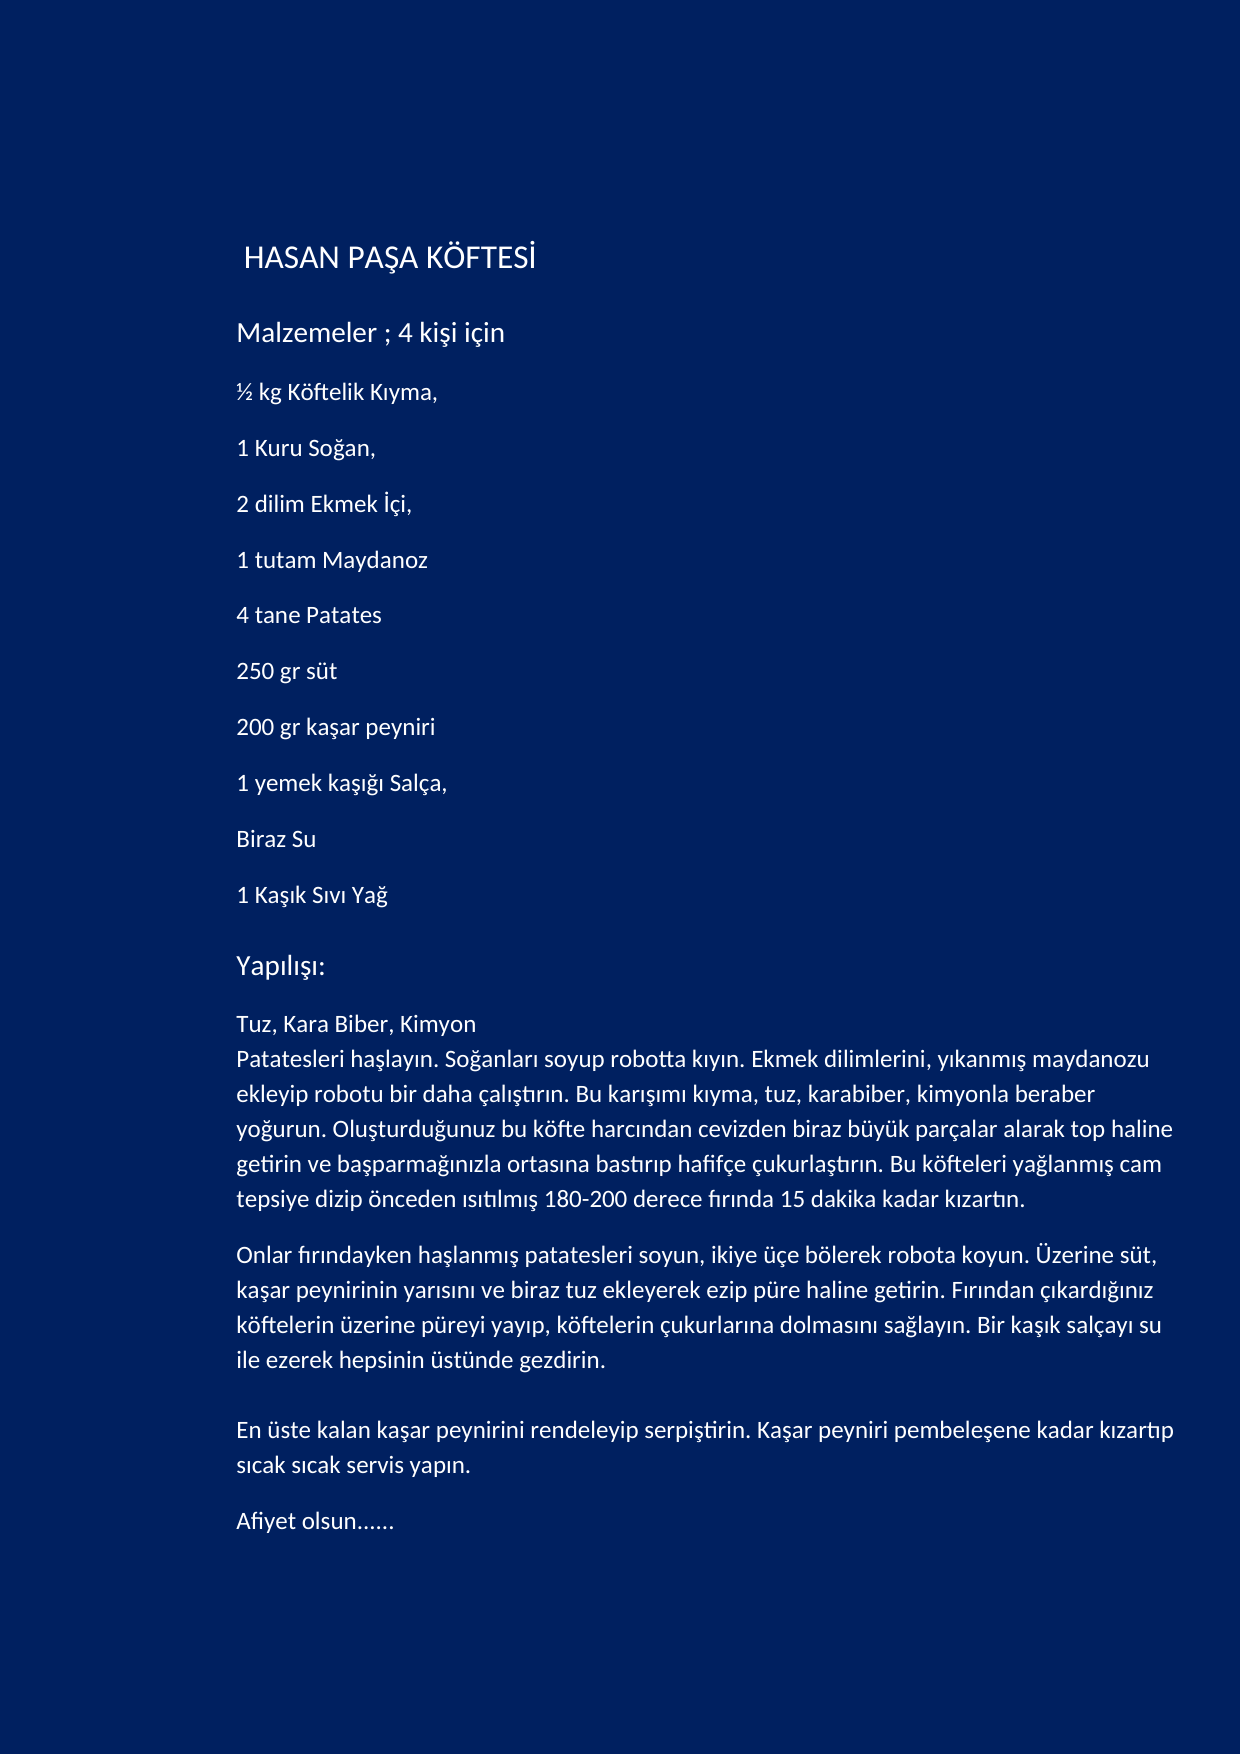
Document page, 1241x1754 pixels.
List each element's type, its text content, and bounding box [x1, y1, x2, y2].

text 1 Kuru Soğan, [236, 432, 1181, 463]
text Afiyet olsun...... [236, 1505, 1181, 1536]
text ½ kg Köftelik Kıyma, [236, 376, 1181, 407]
text Onlar fırındayken haşlanmış patatesleri soyun, ikiye üçe bölerek robota koyun. Üzerine süt, kaşar peynirinin yarısını ve biraz tuz ekleyerek ezip püre haline getirin. Fırından çıkardığınız köftelerin üzerine püreyi yayıp, köftelerin çukurlarına dolmasını sağlayın. Bir kaşık salçayı su ile ezerek hepsinin üstünde gezdirin. En üste kalan kaşar peynirini rendeleyip serpiştirin. Kaşar peyniri pembeleşene kadar kızartıp sıcak sıcak servis yapın. [236, 1239, 1181, 1480]
text Tuz, Kara Biber, Kimyon Patatesleri haşlayın. Soğanları soyup robotta kıyın. Ekmek dilimlerini, yıkanmış maydanozu ekleyip robotu bir daha çalıştırın. Bu karışımı kıyma, tuz, karabiber, kimyonla beraber yoğurun. Oluşturduğunuz bu köfte harcından cevizden biraz büyük parçalar alarak top haline getirin ve başparmağınızla ortasına bastırıp hafifçe çukurlaştırın. Bu köfteleri yağlanmış cam tepsiye dizip önceden ısıtılmış 180-200 derece fırında 15 dakika kadar kızartın. [236, 1008, 1181, 1214]
text 200 gr kaşar peyniri [236, 711, 1181, 742]
text 250 gr süt [236, 655, 1181, 686]
text 4 tane Patates [236, 599, 1181, 630]
text 1 tutam Maydanoz [236, 544, 1181, 574]
text HASAN PAŞA KÖFTESİ Malzemeler ; 4 kişi için [236, 236, 1181, 350]
text 2 dilim Ekmek İçi, [236, 488, 1181, 518]
text 1 yemek kaşığı Salça, [236, 767, 1181, 798]
text Biraz Su [236, 823, 1181, 853]
text 1 Kaşık Sıvı Yağ Yapılışı: [236, 879, 1181, 982]
